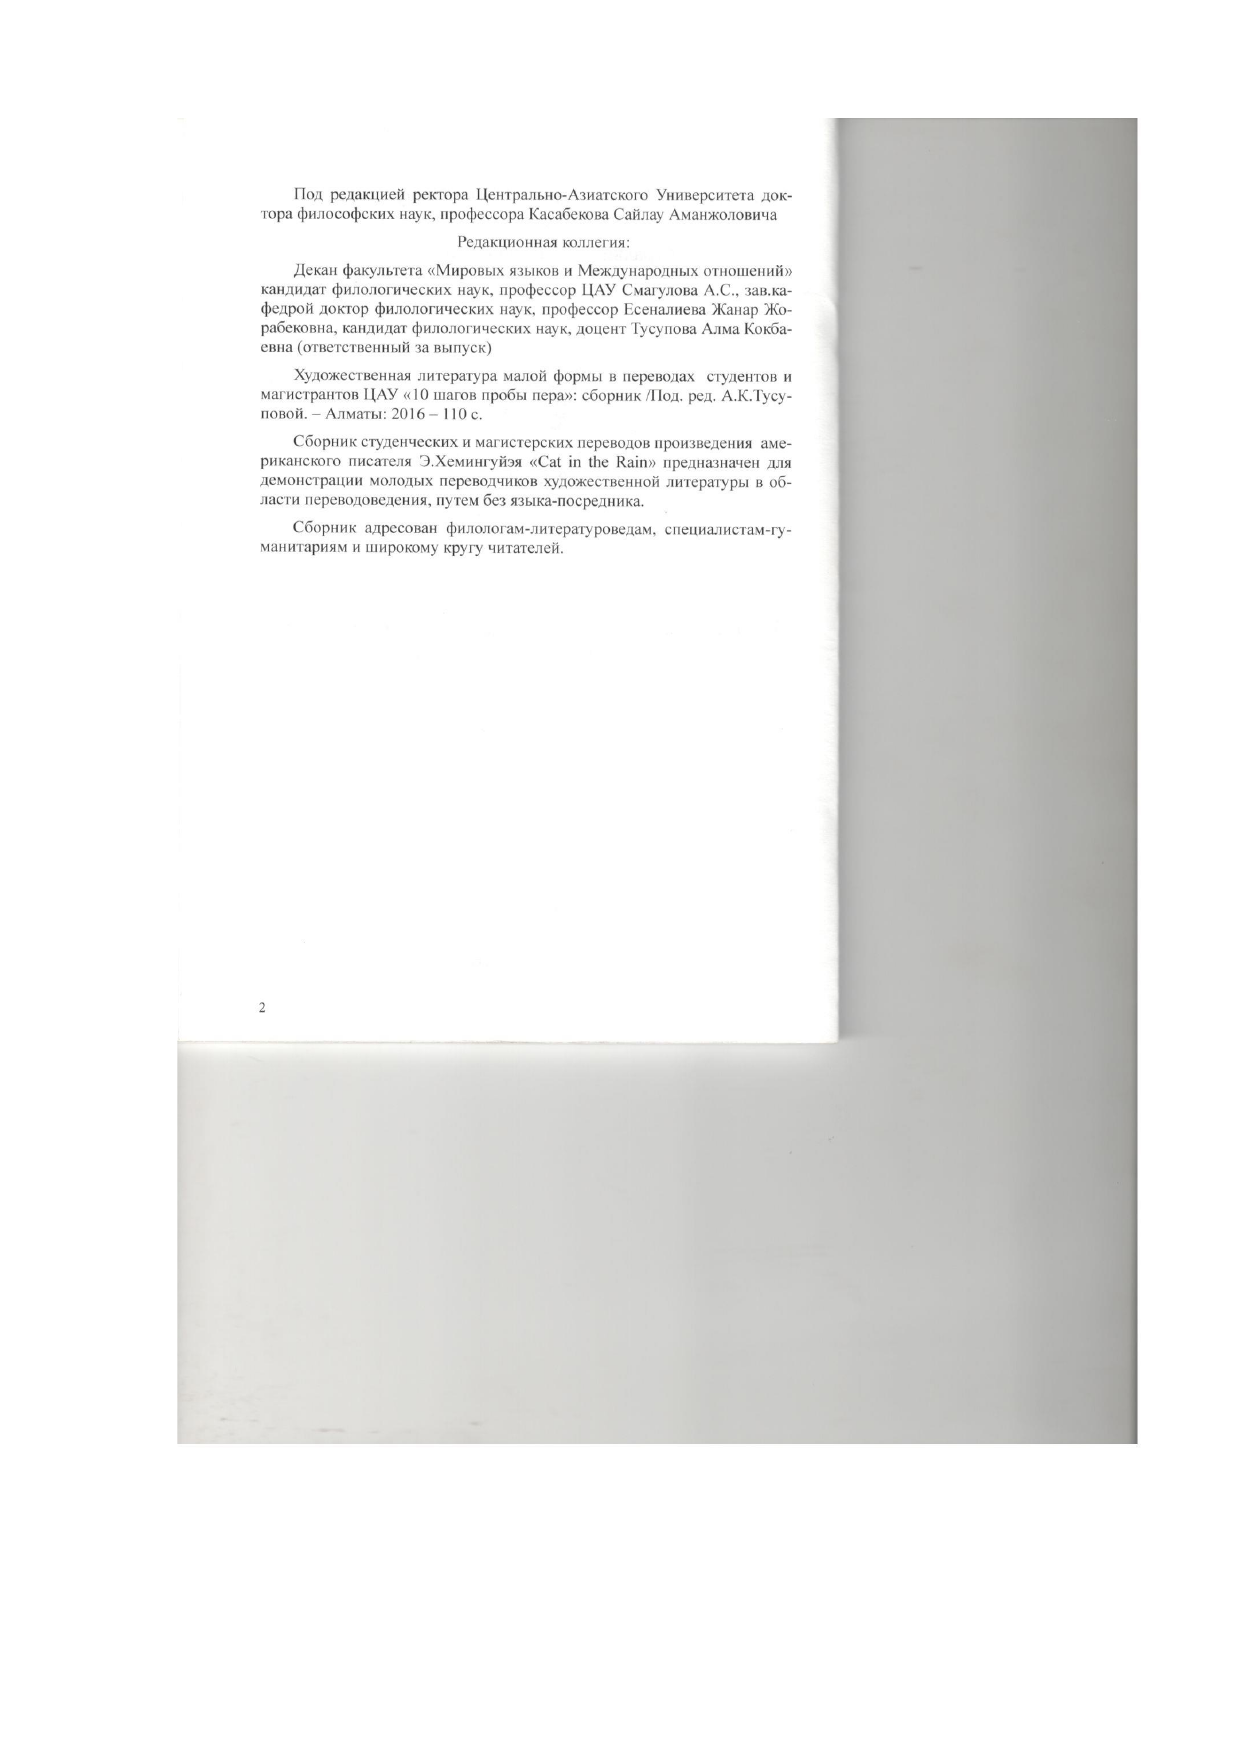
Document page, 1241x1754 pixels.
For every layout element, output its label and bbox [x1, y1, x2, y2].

picture [177, 118, 1152, 1458]
